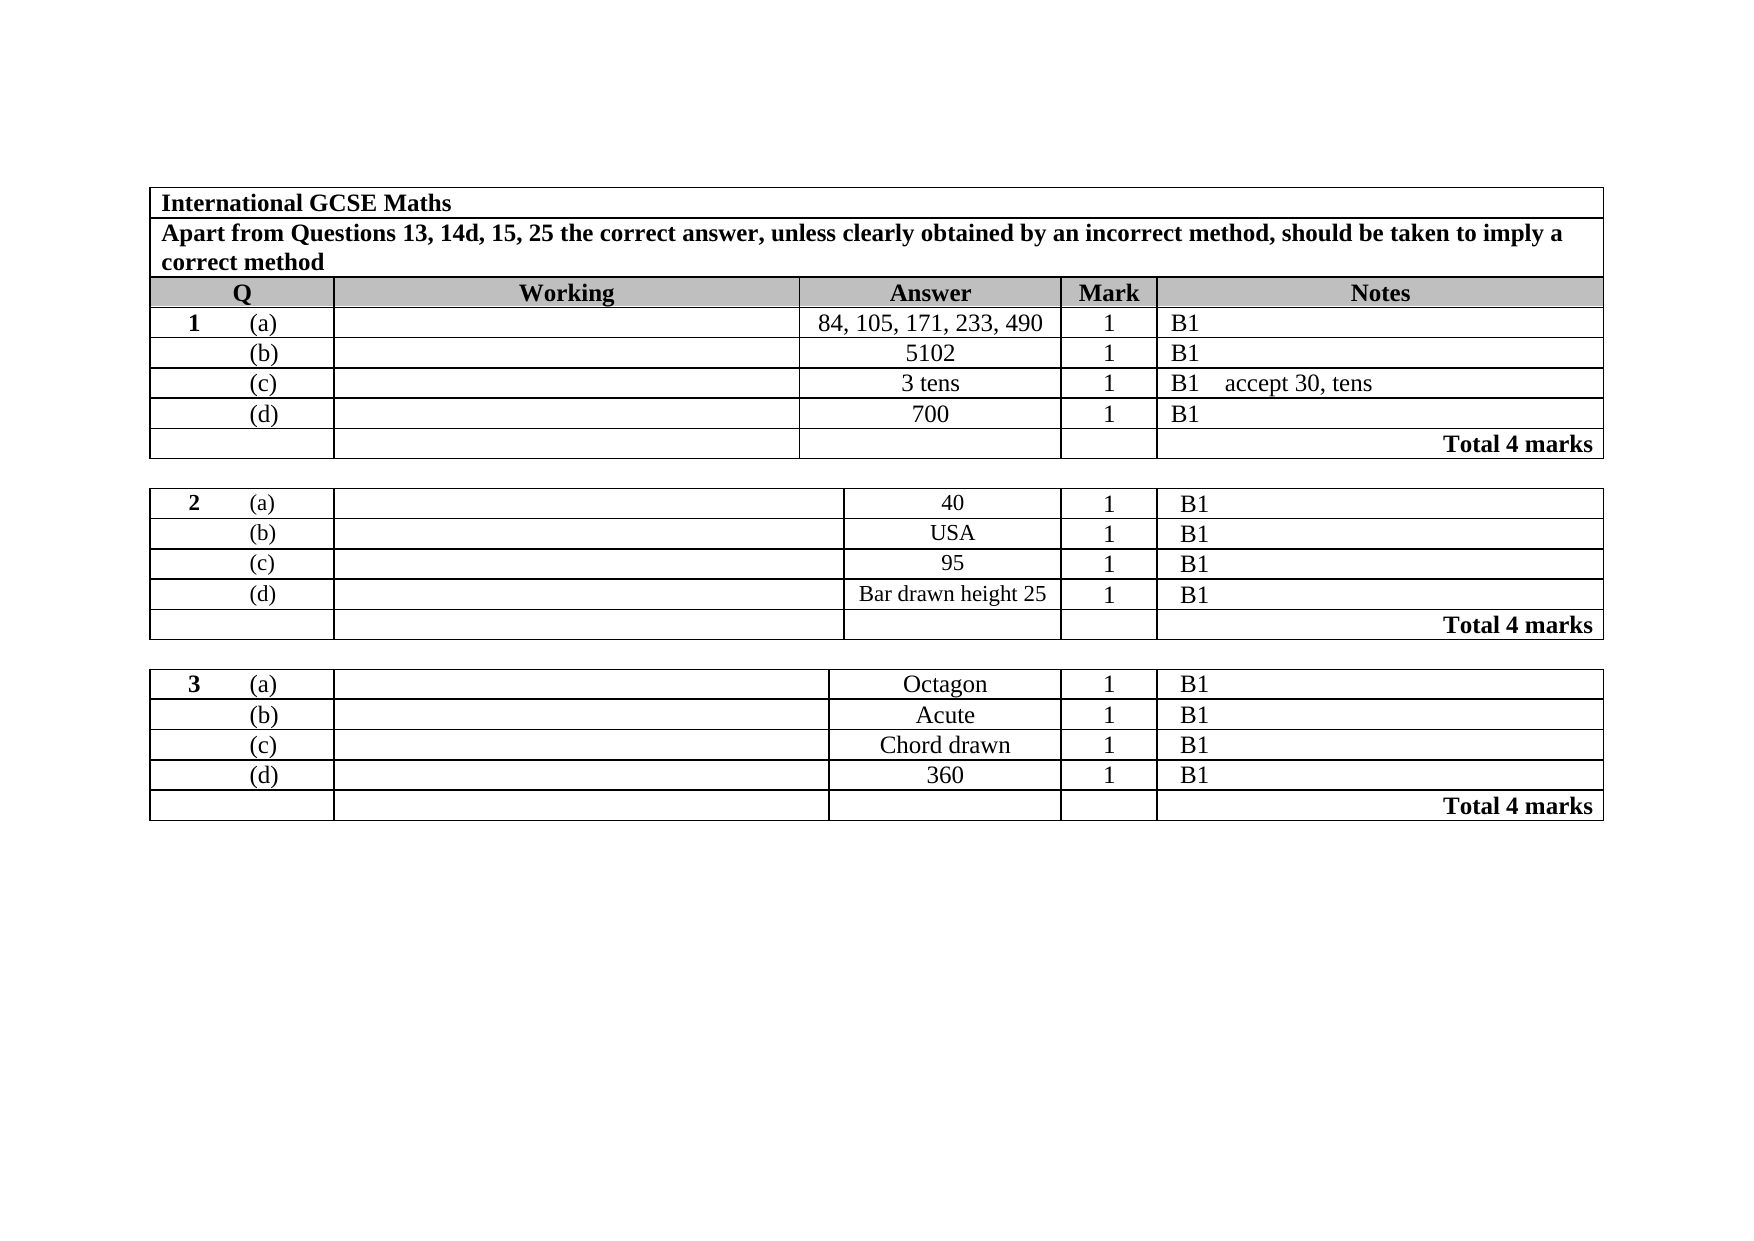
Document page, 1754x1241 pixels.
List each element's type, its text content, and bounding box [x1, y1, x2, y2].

table_cell (b) [238, 519, 333, 548]
table_cell [335, 791, 828, 819]
table_header [1232, 670, 1603, 698]
table_cell (b) [238, 700, 333, 729]
table_cell 3 tens [800, 369, 1060, 397]
table_header 1 [1062, 670, 1156, 698]
table_header International GCSE Maths [151, 188, 1603, 217]
table_header (a) [238, 670, 333, 698]
table_cell 1 [1062, 700, 1156, 729]
table_cell 1 [1062, 761, 1156, 789]
table_header 2 [151, 489, 238, 517]
table_cell [238, 610, 333, 639]
table_cell B1 [1158, 730, 1232, 759]
table_cell [1232, 761, 1603, 789]
table_cell [1062, 429, 1156, 458]
table_cell B1 [1158, 761, 1232, 789]
table_cell 1 [1062, 308, 1156, 337]
table_cell B1 [1158, 550, 1232, 578]
table_cell [151, 610, 238, 639]
table_cell [335, 580, 843, 608]
table_cell 700 [800, 399, 1060, 428]
table_header B1 [1158, 489, 1232, 517]
table_cell B1 [1158, 580, 1232, 608]
table_cell [1062, 610, 1156, 639]
table_cell Acute [830, 700, 1060, 729]
table_header B1 [1158, 670, 1232, 698]
table_cell [335, 730, 828, 759]
table_cell B1 [1158, 369, 1213, 397]
table_cell (d) [238, 399, 333, 428]
table_cell [1213, 308, 1603, 337]
table_cell B1 [1158, 308, 1213, 337]
table_cell Apart from Questions 13, 14d, 15, 25 the correct answer, unless clearly obtained by an incorrect method, should be taken to imply a correct method [151, 219, 1603, 276]
table_cell [238, 429, 333, 458]
table_cell B1 [1158, 338, 1213, 367]
table_cell [1213, 399, 1603, 428]
table_cell Mark [1062, 278, 1156, 306]
table_cell accept 30, tens [1213, 369, 1603, 397]
table_header Octagon [830, 670, 1060, 698]
table_cell B1 [1158, 519, 1232, 548]
table_cell Total 4 marks [1213, 429, 1603, 458]
table_cell [151, 700, 238, 729]
table_cell [335, 610, 843, 639]
table_cell 1 [1062, 338, 1156, 367]
table_cell [151, 519, 238, 548]
table_header 3 [151, 670, 238, 698]
table_cell Bar drawn height 25 [845, 580, 1060, 608]
table_cell [151, 791, 238, 819]
table_cell (b) [238, 338, 333, 367]
table_cell (c) [238, 730, 333, 759]
table_cell (d) [238, 580, 333, 608]
table_cell 5102 [800, 338, 1060, 367]
table_header [1232, 489, 1603, 517]
table_cell Chord drawn [830, 730, 1060, 759]
table_cell [1232, 519, 1603, 548]
table_cell [151, 761, 238, 789]
table_cell [151, 369, 238, 397]
table_cell 95 [845, 550, 1060, 578]
table_cell [238, 791, 333, 819]
table_cell 1 [1062, 580, 1156, 608]
table_cell [1158, 791, 1232, 819]
table_cell [800, 429, 1060, 458]
table_cell 1 [1062, 369, 1156, 397]
table_cell [151, 550, 238, 578]
table_cell [335, 338, 799, 367]
table_cell [335, 308, 799, 337]
table_cell [151, 730, 238, 759]
table_cell [335, 761, 828, 789]
table_cell [151, 338, 238, 367]
table_cell USA [845, 519, 1060, 548]
table_cell 84, 105, 171, 233, 490 [800, 308, 1060, 337]
table_cell B1 [1158, 399, 1213, 428]
table_header 1 [1062, 489, 1156, 517]
table_cell [1158, 610, 1232, 639]
table_cell [1232, 700, 1603, 729]
table_cell [1062, 791, 1156, 819]
table_cell B1 [1158, 700, 1232, 729]
table_cell [335, 399, 799, 428]
table_cell 360 [830, 761, 1060, 789]
table_cell 1 [151, 308, 238, 337]
table_cell [1232, 730, 1603, 759]
table_cell (d) [238, 761, 333, 789]
table_cell [1213, 338, 1603, 367]
table_header (a) [238, 489, 333, 517]
table_cell 1 [1062, 730, 1156, 759]
table_cell (c) [238, 550, 333, 578]
table_cell [1232, 580, 1603, 608]
table_cell [335, 519, 843, 548]
table_header 40 [845, 489, 1060, 517]
table_cell [335, 550, 843, 578]
table_cell Answer [800, 278, 1060, 306]
table_cell Q [151, 278, 333, 306]
table_cell [151, 580, 238, 608]
table_cell [335, 369, 799, 397]
table_cell Working [335, 278, 799, 306]
table_cell Notes [1158, 278, 1603, 306]
table_cell 1 [1062, 550, 1156, 578]
table_cell [830, 791, 1060, 819]
table_cell (a) [238, 308, 333, 337]
table_cell (c) [238, 369, 333, 397]
table_cell [151, 429, 238, 458]
table_cell 1 [1062, 399, 1156, 428]
table_cell Total 4 marks [1232, 791, 1603, 819]
table_header [335, 670, 828, 698]
table_cell [151, 399, 238, 428]
table_header [335, 489, 843, 517]
table_cell 1 [1062, 519, 1156, 548]
table_cell [845, 610, 1060, 639]
table_cell Total 4 marks [1232, 610, 1603, 639]
table_cell [335, 700, 828, 729]
table_cell [1232, 550, 1603, 578]
table_cell [335, 429, 799, 458]
table_cell [1158, 429, 1213, 458]
